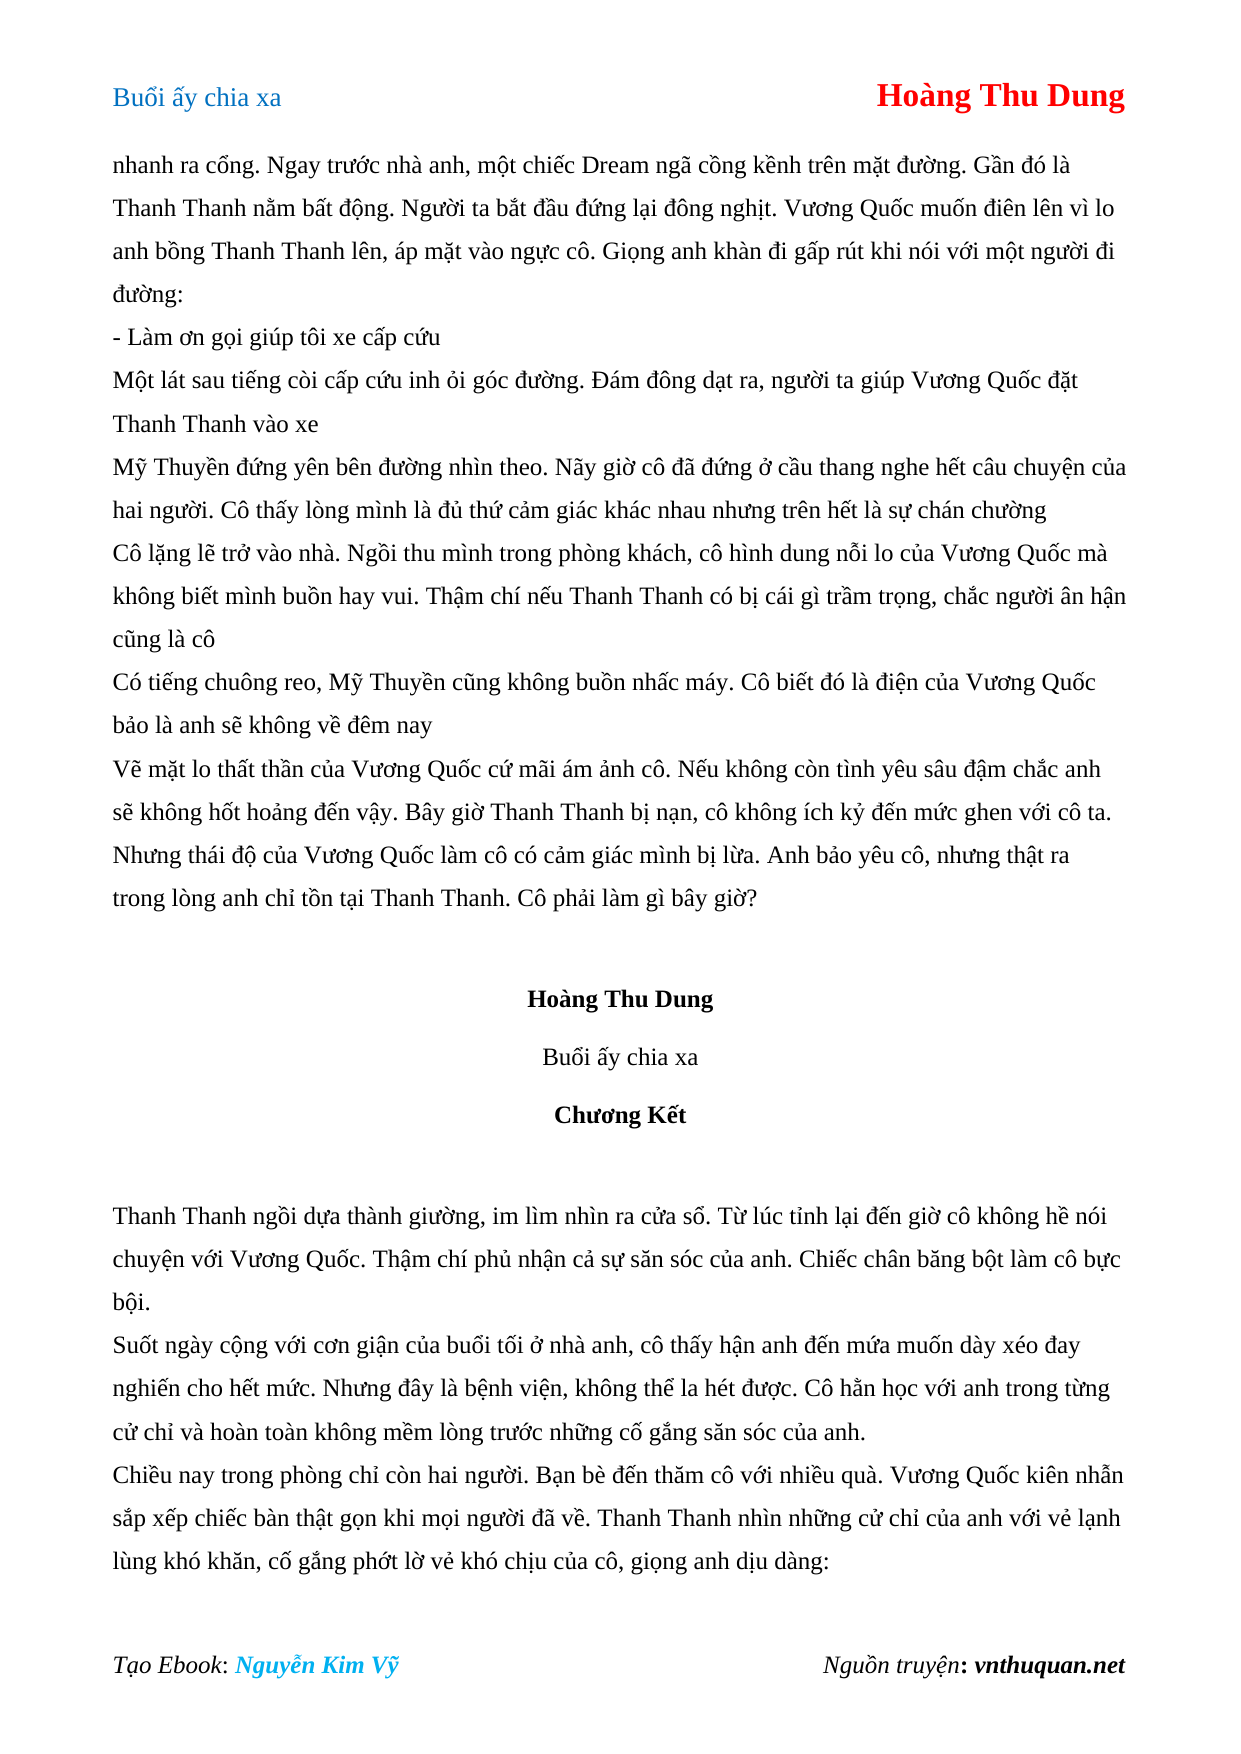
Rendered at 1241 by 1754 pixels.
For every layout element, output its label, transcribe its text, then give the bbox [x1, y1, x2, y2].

text Buổi ấy chia xa [112, 1042, 1128, 1071]
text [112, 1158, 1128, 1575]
text Chương Kết [112, 1100, 1128, 1129]
text Hoàng Thu Dung [112, 984, 1128, 1013]
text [112, 150, 1128, 912]
